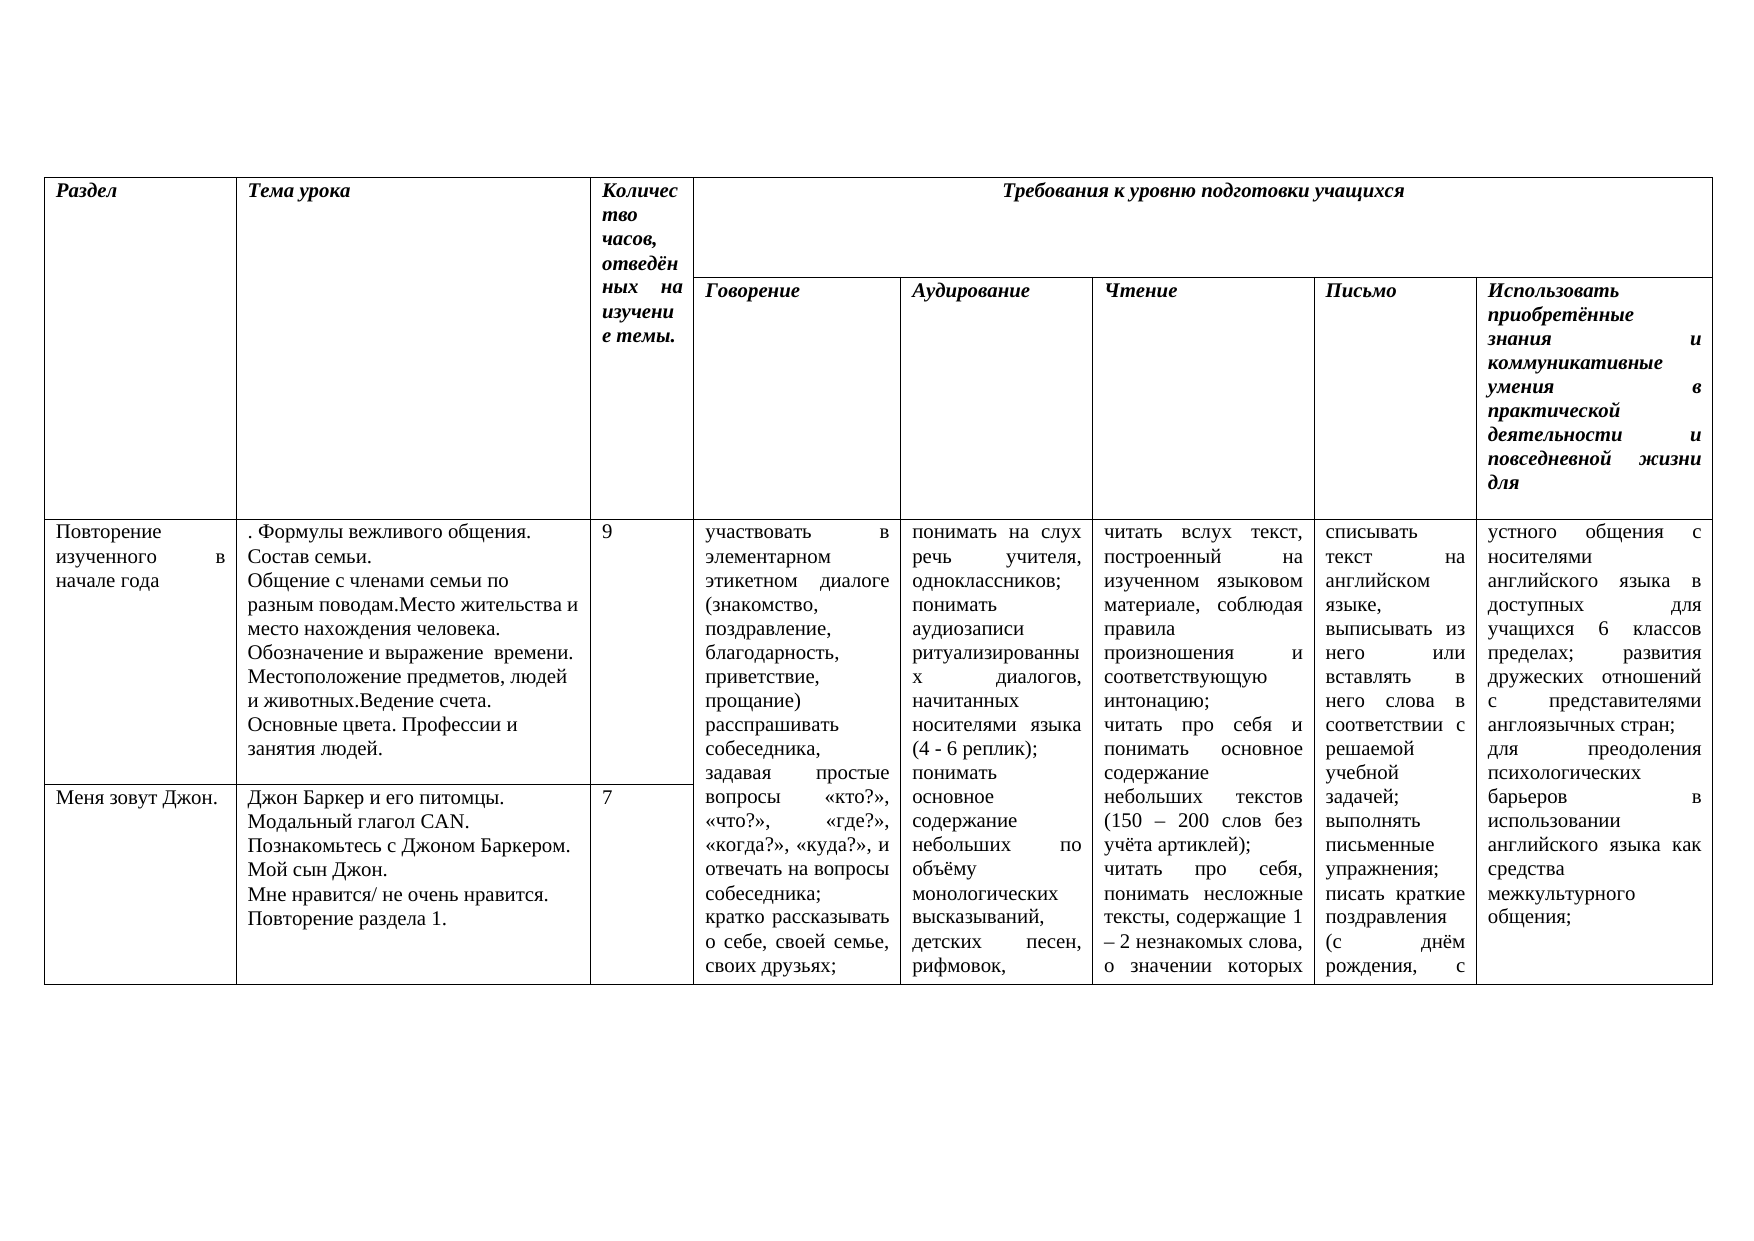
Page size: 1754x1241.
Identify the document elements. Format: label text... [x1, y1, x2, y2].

table_cell участвовать в элементарном этикетном диалоге (знакомство, поздравление, благодарность, приветствие, прощание) расспрашивать собеседника, задавая простые вопросы «кто?», «что?», «где?», «когда?», «куда?», и отвечать на вопросы собеседника; кратко рассказывать о себе, своей семье, своих друзьях; составлять небольшие описания предмета, картинки по образцу; изложить основное содержание прочитанного или прослушанного текста [694, 520, 900, 984]
table_header Раздел [45, 178, 236, 518]
table_cell 9 [591, 520, 693, 784]
table_cell списывать текст на английском языке, выписывать из него или вставлять в него слова в соответствии с решаемой учебной задачей; выполнять письменные упражнения; писать краткие поздравления (с днём рождения, с Новым годом); написать короткое личное письмо (15 – 25 слов). [1315, 520, 1476, 984]
table_cell Письмо [1315, 278, 1476, 518]
table_cell Чтение [1093, 278, 1314, 518]
table_cell понимать на слух речь учителя, одноклассников; понимать аудиозаписи ритуализированных диалогов, начитанных носителями языка (4 - 6 реплик); понимать основное содержание небольших по объёму монологических высказываний, детских песен, рифмовок, стихов;понимать основное содержание небольших детских сказок с опорой на картинки, языковую догадку объёмом звучания до 1 минуты [901, 520, 1092, 984]
table_cell Повторение изученного в начале года [45, 520, 236, 784]
table_header Количество часов, отведённых на изучение темы. [591, 178, 693, 518]
table_cell 7 [591, 785, 693, 984]
table_cell Использовать приобретённые знания и коммуникативные умения в практической деятельности и повседневной жизни для [1477, 278, 1712, 518]
table_cell Меня зовут Джон. [45, 785, 236, 984]
table_cell Говорение [694, 278, 900, 518]
table_header Тема урока [237, 178, 590, 518]
table_cell устного общения с носителями английского языка в доступных для учащихся 6 классов пределах; развития дружеских отношений с представителями англоязычных стран; для преодоления психологических барьеров в использовании английского языка как средства межкультурного общения; ознакомления с зарубежным детским фольклором и доступными образцами художественной литературы на английском языке; более глубокого осмысления родного языка в результате его сопоставления с изучаемым языком. [1477, 520, 1712, 984]
table_cell Аудирование [901, 278, 1092, 518]
table_header Требования к уровню подготовки учащихся [694, 178, 1712, 277]
table_cell читать вслух текст, построенный на изученном языковом материале, соблюдая правила произношения и соответствующую интонацию; читать про себя и понимать основное содержание небольших текстов (150 – 200 слов без учёта артиклей); читать про себя, понимать несложные тексты, содержащие 1 – 2 незнакомых слова, о значении которых можно догадаться по контексту или на основе языковой догадке; читать про себя. Понимать тексты, содержащие 3 – 4 незнакомых слова, пользуясь в случае необходимости двуязычным словарём [1093, 520, 1314, 984]
table_cell Джон Баркер и его питомцы. Модальный глагол CAN. Познакомьтесь с Джоном Баркером. Мой сын Джон. Мне нравится/ не очень нравится. Повторение раздела 1. [237, 785, 590, 984]
table_cell . Формулы вежливого общения. Состав семьи. Общение с членами семьи по разным поводам.Место жительства и место нахождения человека. Обозначение и выражение времени. Местоположение предметов, людей и животных.Ведение счета. Основные цвета. Профессии и занятия людей. [237, 520, 590, 784]
